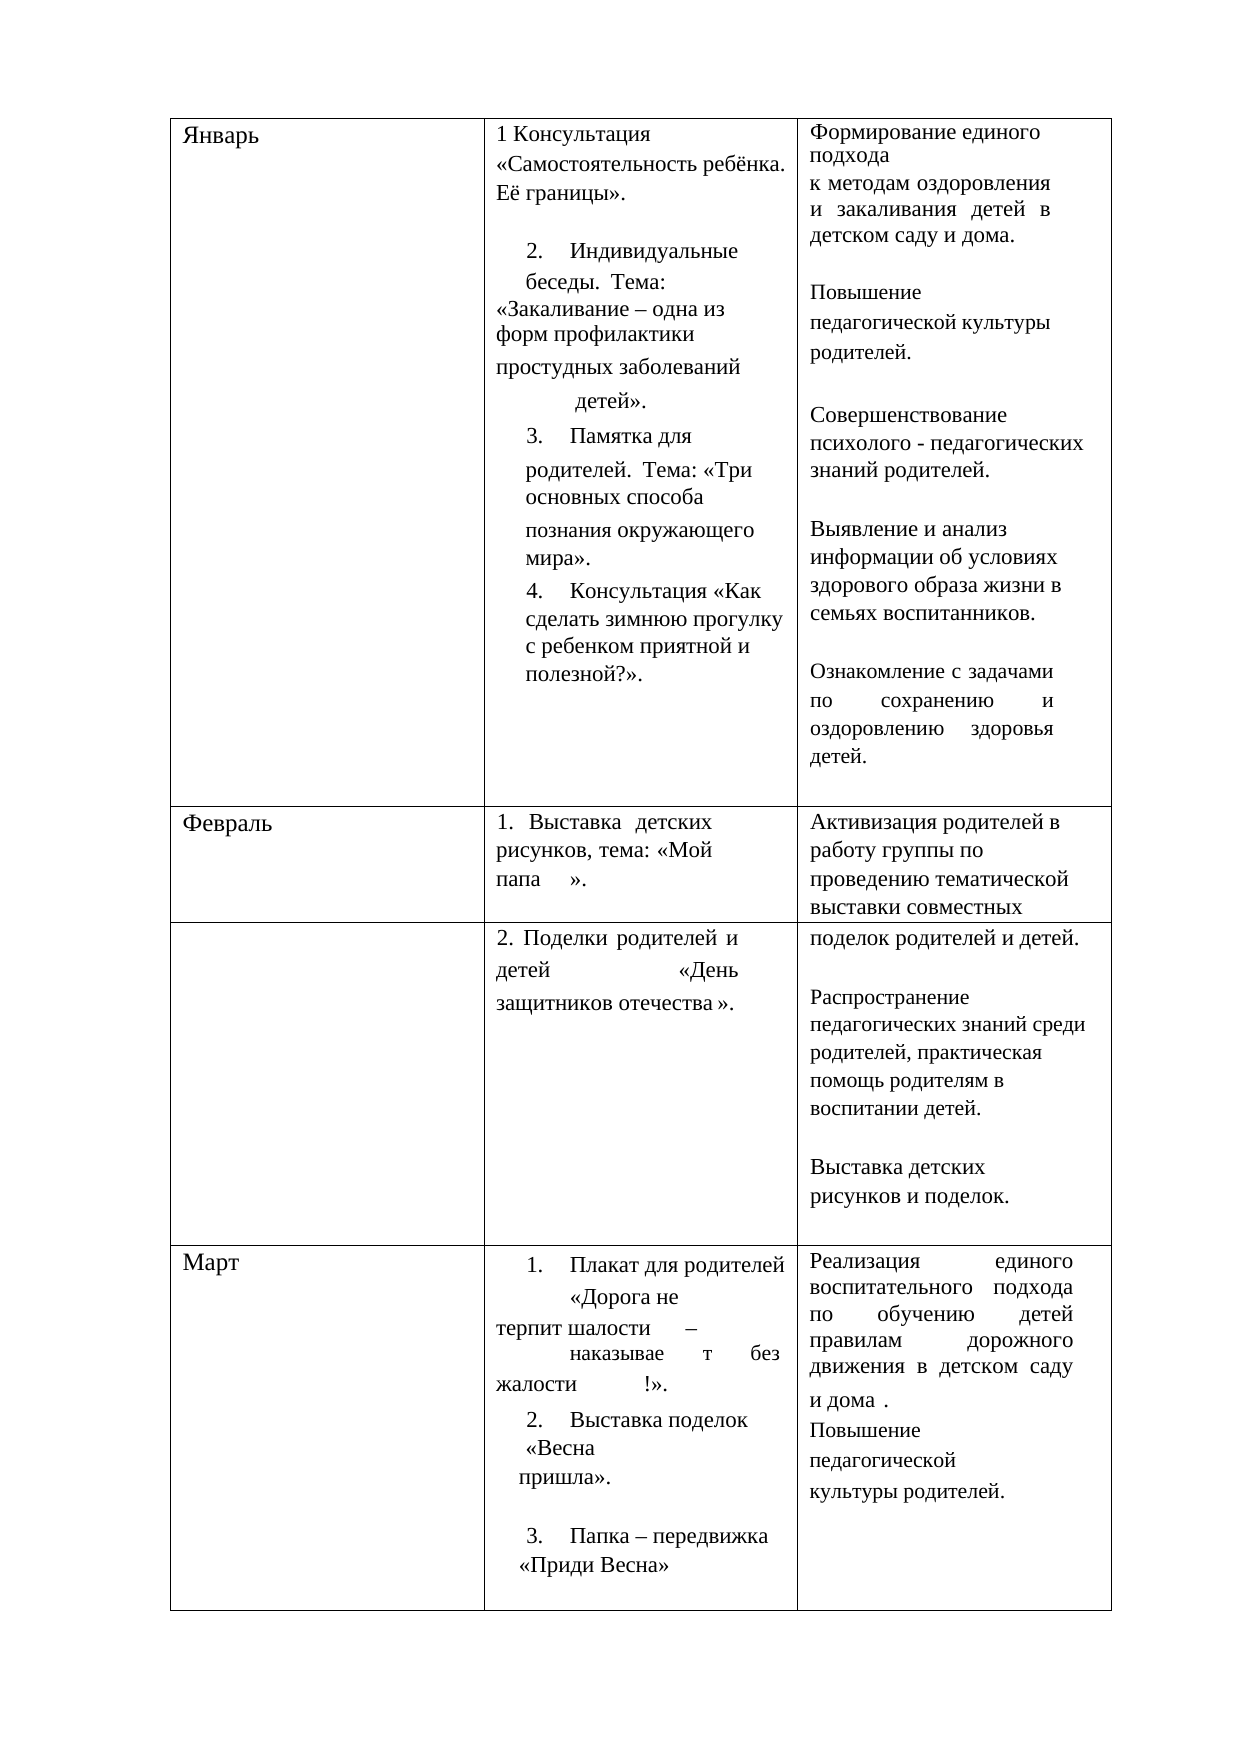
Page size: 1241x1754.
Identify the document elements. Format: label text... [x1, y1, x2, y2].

table_cell [171, 923, 484, 1244]
table_cell 1 Консультация «Самостоятельность ребёнка. Её границы». Индивидуальные беседы. Тема: «Закаливание – одна из форм профилактики простудных заболеваний детей». Памятка для родителей. Тема: «Три основных способа познания окружающего мира». Консультация «Как сделать зимнюю прогулку с ребенком приятной и полезной?». [485, 119, 797, 806]
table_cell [485, 1246, 797, 1610]
table_cell Февраль [171, 807, 484, 922]
table_cell Активизация родителей в работу группы по проведению тематической выставки совместных [798, 807, 1111, 922]
table_cell Формирование единого подхода к методам оздоровления и закаливания детей в детском саду и дома. Повышение педагогической культуры родителей. Совершенствование психолого - педагогических знаний родителей. Выявление и анализ информации об условиях здорового образа жизни в семьях воспитанников. Ознакомление с задачами по сохранению и оздоровлению здоровья детей. [798, 119, 1111, 806]
table_cell 1. Выставка детских рисунков, тема: «Мой папа ». [485, 807, 797, 922]
table_cell Март [171, 1246, 484, 1610]
table_cell 2. Поделки родителей и детей «День защитников отечества ». [485, 923, 797, 1244]
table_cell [798, 1246, 1111, 1610]
table_cell Январь [171, 119, 484, 806]
table_cell поделок родителей и детей. Распространение педагогических знаний среди родителей, практическая помощь родителям в воспитании детей. Выставка детских рисунков и поделок. [798, 923, 1111, 1244]
